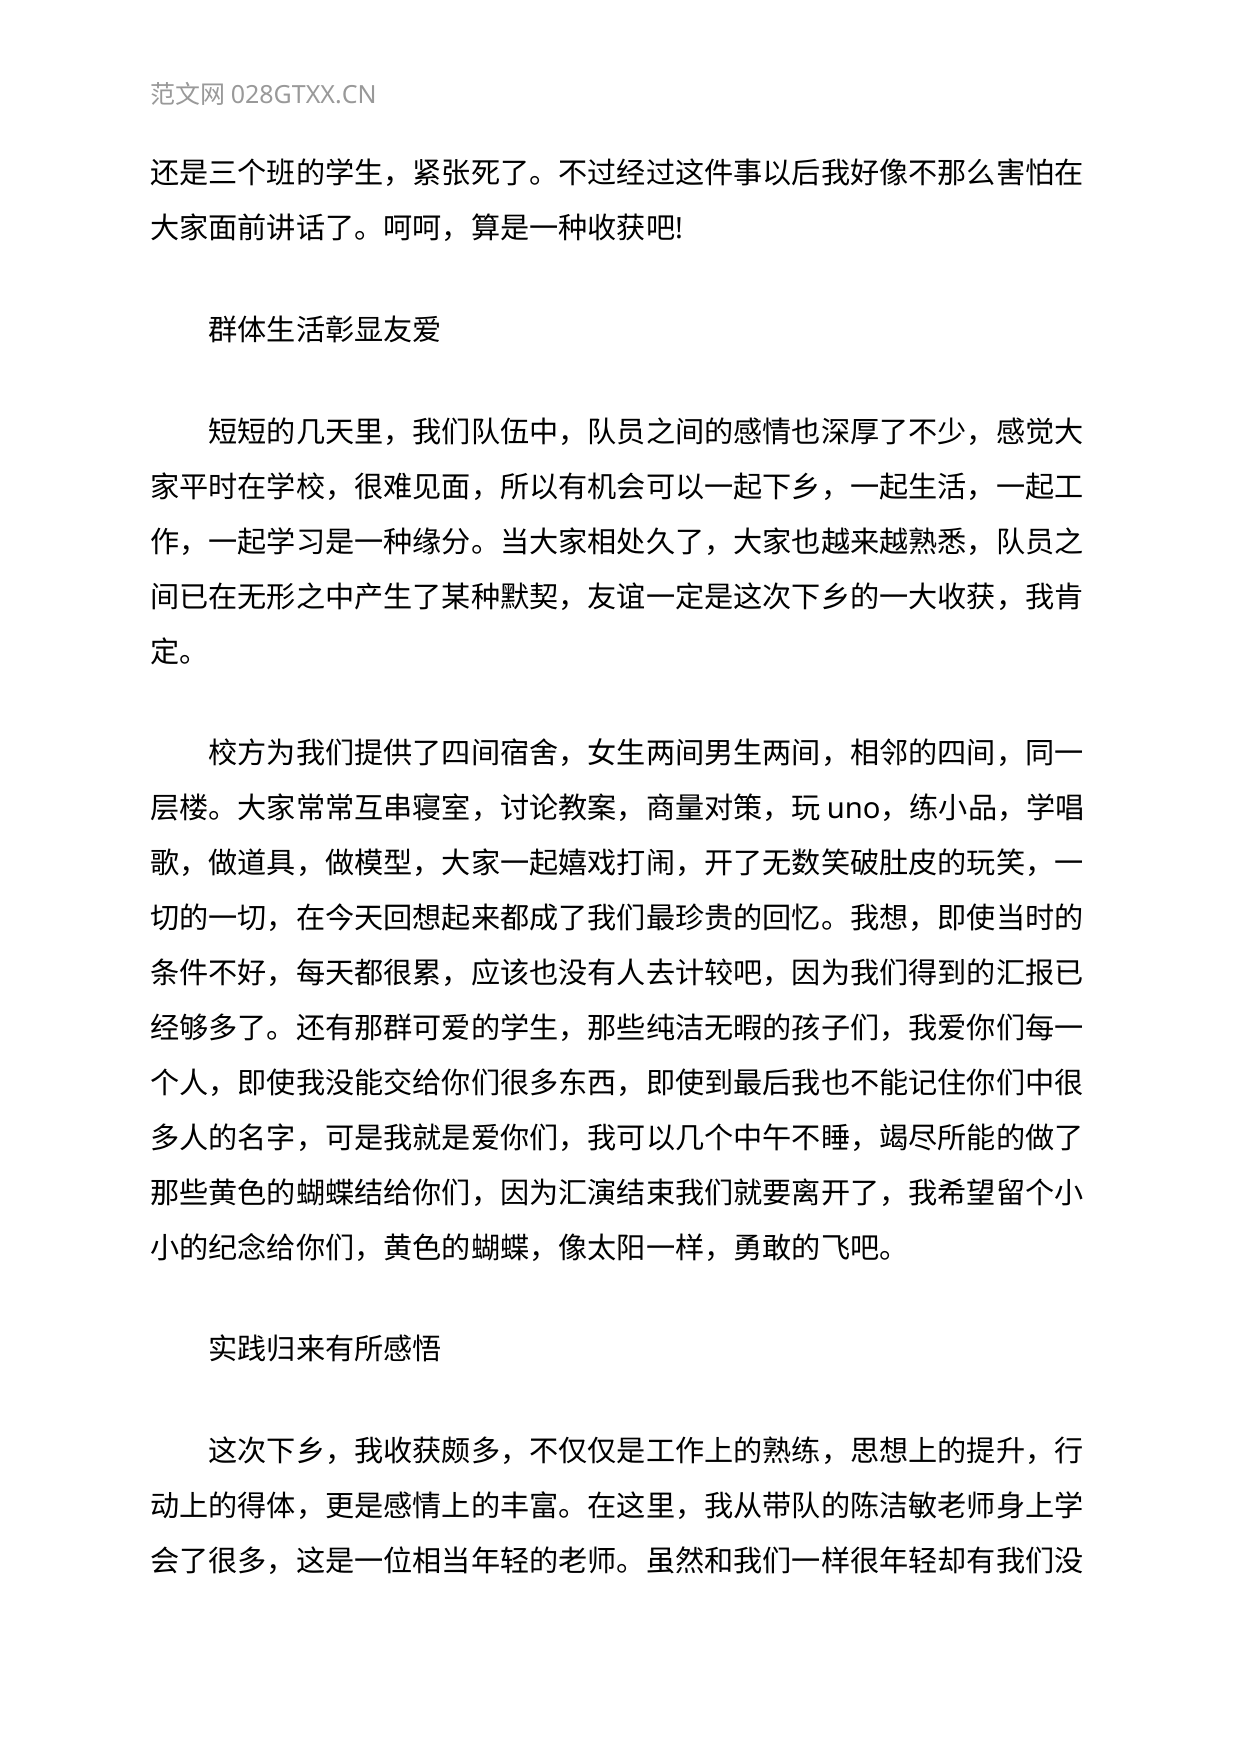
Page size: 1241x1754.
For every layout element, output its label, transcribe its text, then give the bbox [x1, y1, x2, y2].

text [150, 1428, 1090, 1580]
text 短短的几天里，我们队伍中，队员之间的感情也深厚了不少，感觉大家平时在学校，很难见面，所以有机会可以一起下乡，一起生活，一起工作，一起学习是一种缘分。当大家相处久了，大家也越来越熟悉，队员之间已在无形之中产生了某种默契，友谊一定是这次下乡的一大收获，我肯定。 [150, 409, 1090, 671]
text 实践归来有所感悟 [150, 1326, 1090, 1368]
text 校方为我们提供了四间宿舍，女生两间男生两间，相邻的四间，同一层楼。大家常常互串寝室，讨论教案，商量对策，玩uno，练小品，学唱歌，做道具，做模型，大家一起嬉戏打闹，开了无数笑破肚皮的玩笑，一切的一切，在今天回想起来都成了我们最珍贵的回忆。我想，即使当时的条件不好，每天都很累，应该也没有人去计较吧，因为我们得到的汇报已经够多了。还有那群可爱的学生，那些纯洁无暇的孩子们，我爱你们每一个人，即使我没能交给你们很多东西，即使到最后我也不能记住你们中很多人的名字，可是我就是爱你们，我可以几个中午不睡，竭尽所能的做了那些黄色的蝴蝶结给你们，因为汇演结束我们就要离开了，我希望留个小小的纪念给你们，黄色的蝴蝶，像太阳一样，勇敢的飞吧。 [150, 730, 1090, 1266]
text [150, 150, 1090, 247]
text 群体生活彰显友爱 [150, 307, 1090, 349]
